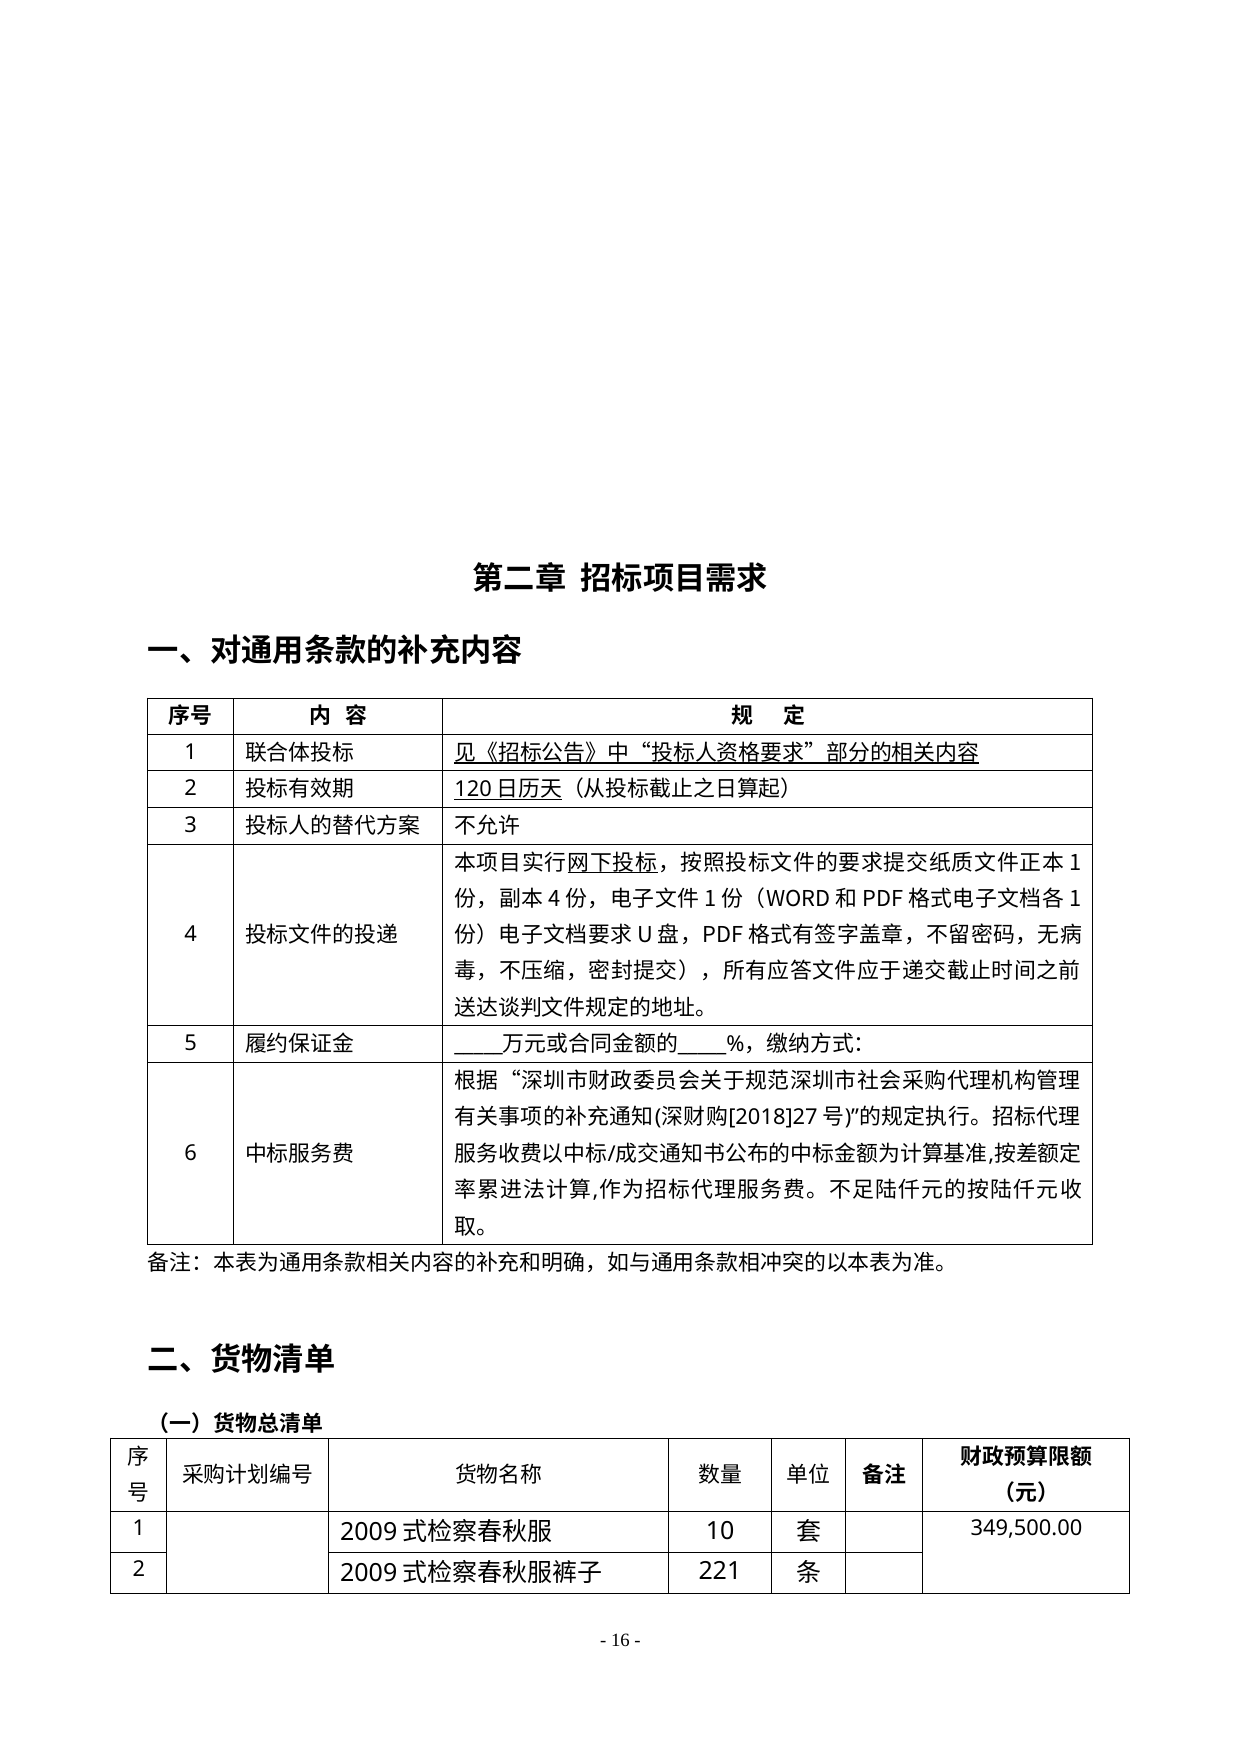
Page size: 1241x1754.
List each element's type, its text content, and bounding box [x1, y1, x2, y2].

table_cell 投标文件的投递 [234, 845, 442, 1025]
table_header 单位 [772, 1439, 845, 1511]
table_cell [167, 1512, 328, 1593]
table_cell 不允许 [443, 808, 1092, 843]
table_header 财政预算限额（元） [923, 1439, 1129, 1511]
subtitle 二、货物清单 [148, 1334, 1092, 1379]
table_cell 3 [148, 808, 233, 843]
table_cell 2009式检察春秋服 [329, 1512, 668, 1552]
table_cell 1 [148, 735, 233, 770]
table_header 序号 [111, 1439, 166, 1511]
table_header 备注 [846, 1439, 922, 1511]
subtitle 第二章 招标项目需求 [148, 553, 1092, 598]
table_cell 条 [772, 1553, 845, 1593]
table_cell [846, 1553, 922, 1593]
table_cell 履约保证金 [234, 1026, 442, 1062]
table_cell 投标人的替代方案 [234, 808, 442, 843]
table_cell [846, 1512, 922, 1552]
text （一）货物总清单 [148, 1406, 1092, 1438]
table_cell 349,500.00 [923, 1512, 1129, 1593]
table_header 规 定 [443, 699, 1092, 734]
table_cell 联合体投标 [234, 735, 442, 770]
table_cell 见《招标公告》中“投标人资格要求”部分的相关内容 [443, 735, 1092, 770]
table_cell 5 [148, 1026, 233, 1062]
table_cell 2 [111, 1553, 166, 1593]
table_header 数量 [669, 1439, 771, 1511]
table_cell 1 [111, 1512, 166, 1552]
subtitle 一、对通用条款的补充内容 [148, 625, 1092, 670]
table_header 货物名称 [329, 1439, 668, 1511]
table_cell 4 [148, 845, 233, 1025]
table_cell 2009式检察春秋服裤子 [329, 1553, 668, 1593]
table_cell 6 [148, 1063, 233, 1244]
table_header 采购计划编号 [167, 1439, 328, 1511]
table_cell 根据“深圳市财政委员会关于规范深圳市社会采购代理机构管理有关事项的补充通知(深财购[2018]27号)”的规定执行。招标代理服务收费以中标/成交通知书公布的中标金额为计算基准,按差额定率累进法计算,作为招标代理服务费。不足陆仟元的按陆仟元收取。 [443, 1063, 1092, 1244]
table_header 内 容 [234, 699, 442, 734]
table_header 序号 [148, 699, 233, 734]
table_cell 2 [148, 771, 233, 807]
table_cell _____万元或合同金额的_____%，缴纳方式： [443, 1026, 1092, 1062]
table_cell 中标服务费 [234, 1063, 442, 1244]
table_cell 120日历天（从投标截止之日算起） [443, 771, 1092, 807]
table_cell 10 [669, 1512, 771, 1552]
table_cell 本项目实行网下投标，按照投标文件的要求提交纸质文件正本1份，副本4份，电子文件1份（WORD和PDF格式电子文档各1份）电子文档要求U盘，PDF格式有签字盖章，不留密码，无病毒，不压缩，密封提交），所有应答文件应于递交截止时间之前送达谈判文件规定的地址。 [443, 845, 1092, 1025]
text 备注：本表为通用条款相关内容的补充和明确，如与通用条款相冲突的以本表为准。 [148, 1245, 1092, 1277]
table_cell 投标有效期 [234, 771, 442, 807]
table_cell 套 [772, 1512, 845, 1552]
table_cell 221 [669, 1553, 771, 1593]
